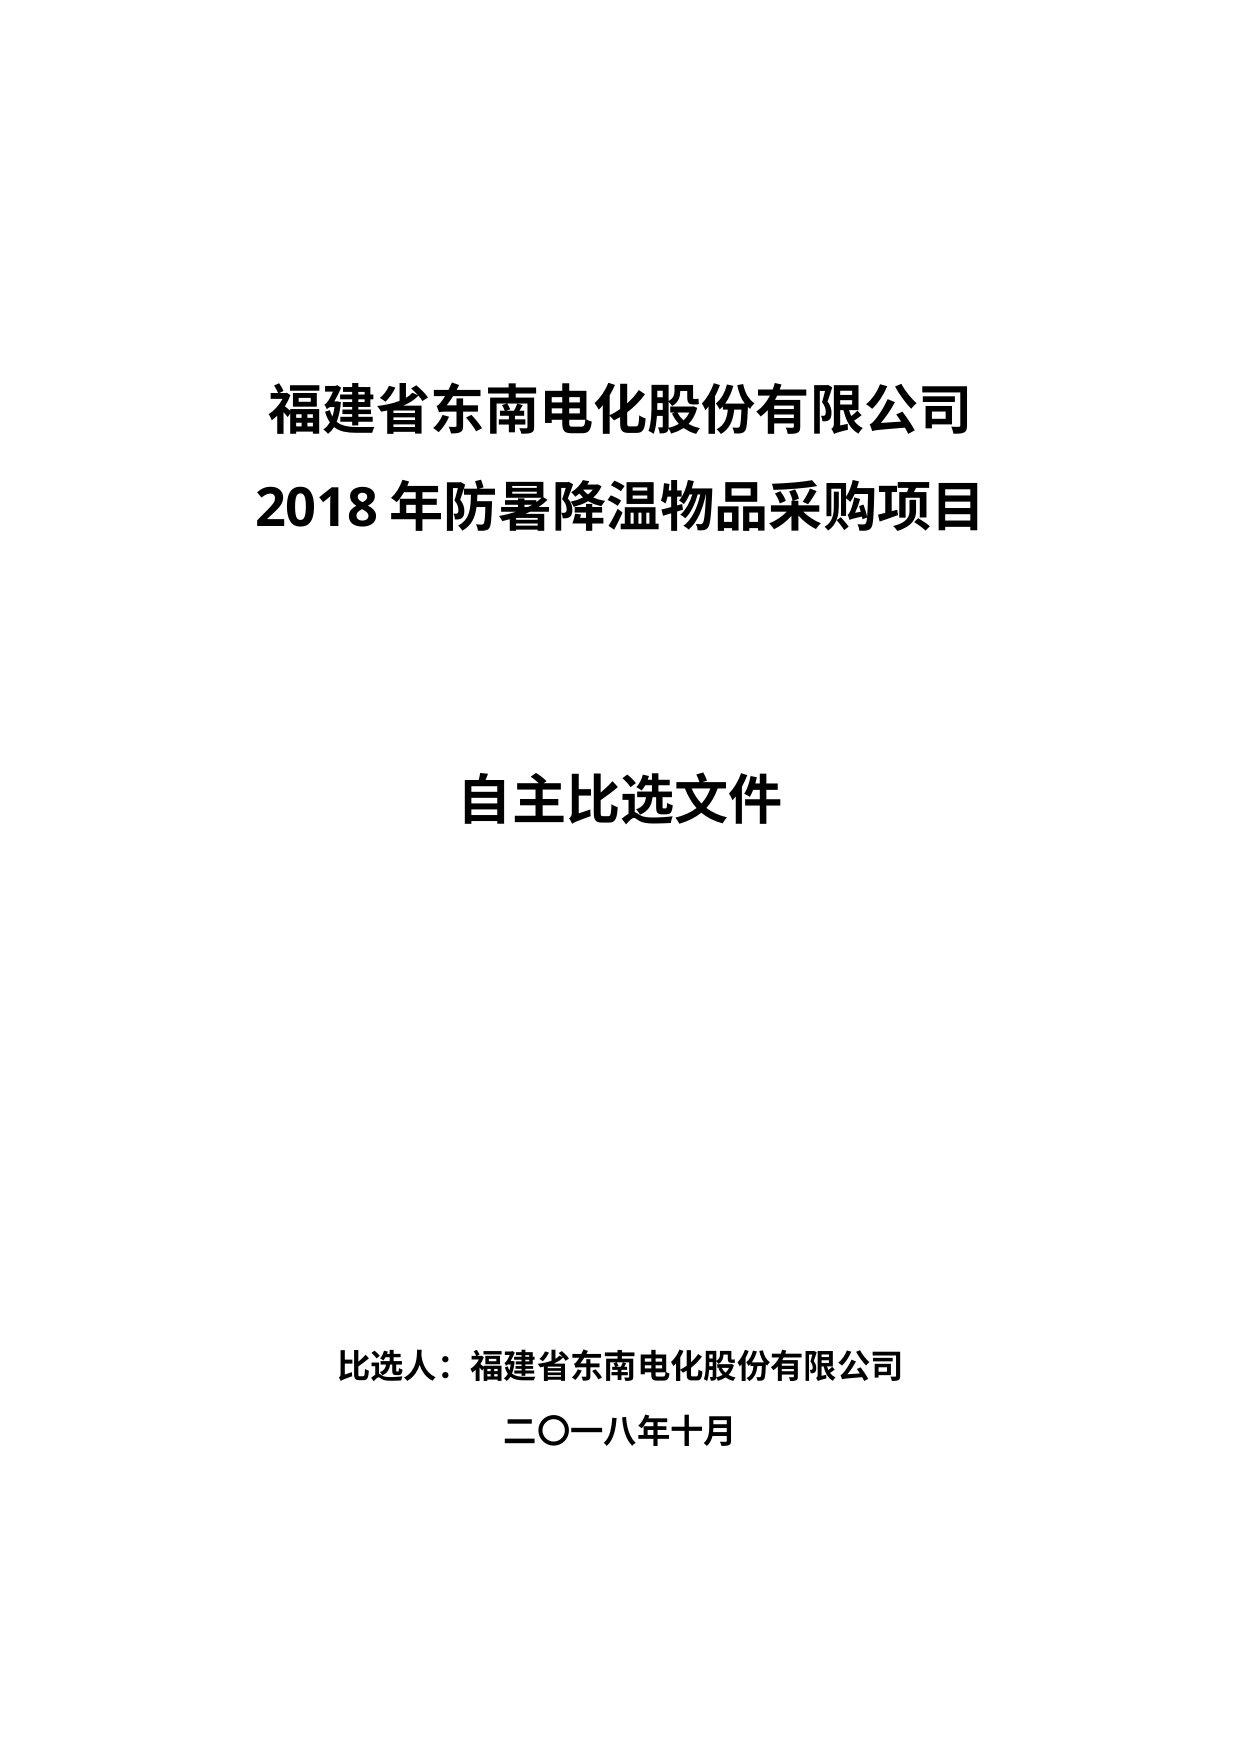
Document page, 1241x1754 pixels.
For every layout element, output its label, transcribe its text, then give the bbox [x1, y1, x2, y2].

text 福建省东南电化股份有限公司 [187, 357, 1053, 454]
text 比选人：福建省东南电化股份有限公司 [187, 1332, 1053, 1397]
text 自主比选文件 [187, 747, 1053, 844]
text 2018年防暑降温物品采购项目 [187, 454, 1053, 552]
text 二〇一八年十月 [187, 1397, 1053, 1462]
